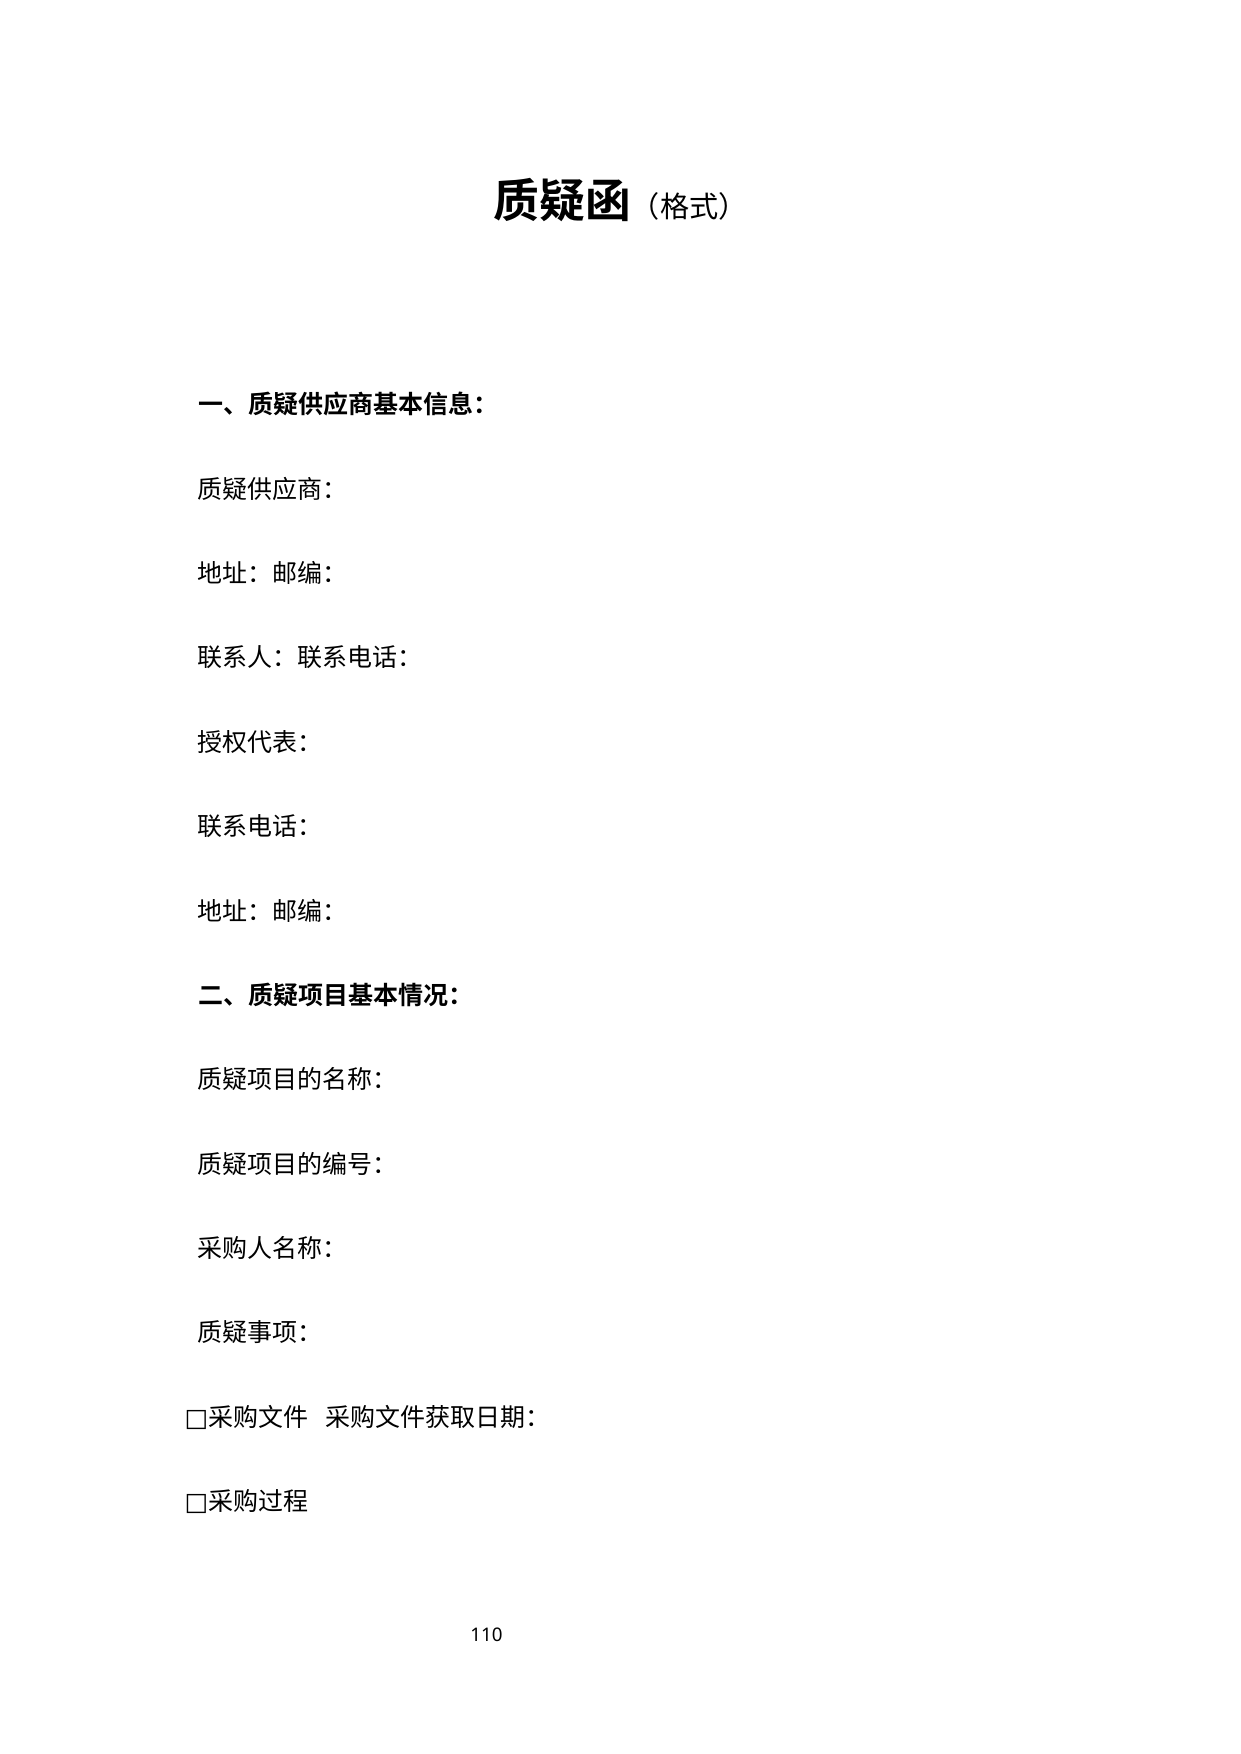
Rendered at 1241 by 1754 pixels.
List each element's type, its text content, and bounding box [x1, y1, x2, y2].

text 二、质疑项目基本情况： [148, 960, 1093, 1027]
text □采购文件 采购文件获取日期： [148, 1382, 1093, 1448]
text 授权代表： [148, 707, 1093, 773]
text 一、质疑供应商基本信息： [148, 370, 1093, 436]
text 联系电话： [148, 792, 1093, 858]
text 地址：邮编： [148, 876, 1093, 942]
text 联系人：联系电话： [148, 623, 1093, 689]
text 地址：邮编： [148, 538, 1093, 605]
text 质疑项目的名称： [148, 1045, 1093, 1111]
text 质疑函（格式） [148, 148, 1093, 248]
text 质疑项目的编号： [148, 1129, 1093, 1195]
text 质疑事项： [148, 1298, 1093, 1364]
text □采购过程 [148, 1467, 1093, 1533]
text 质疑供应商： [148, 454, 1093, 520]
text 采购人名称： [148, 1213, 1093, 1280]
